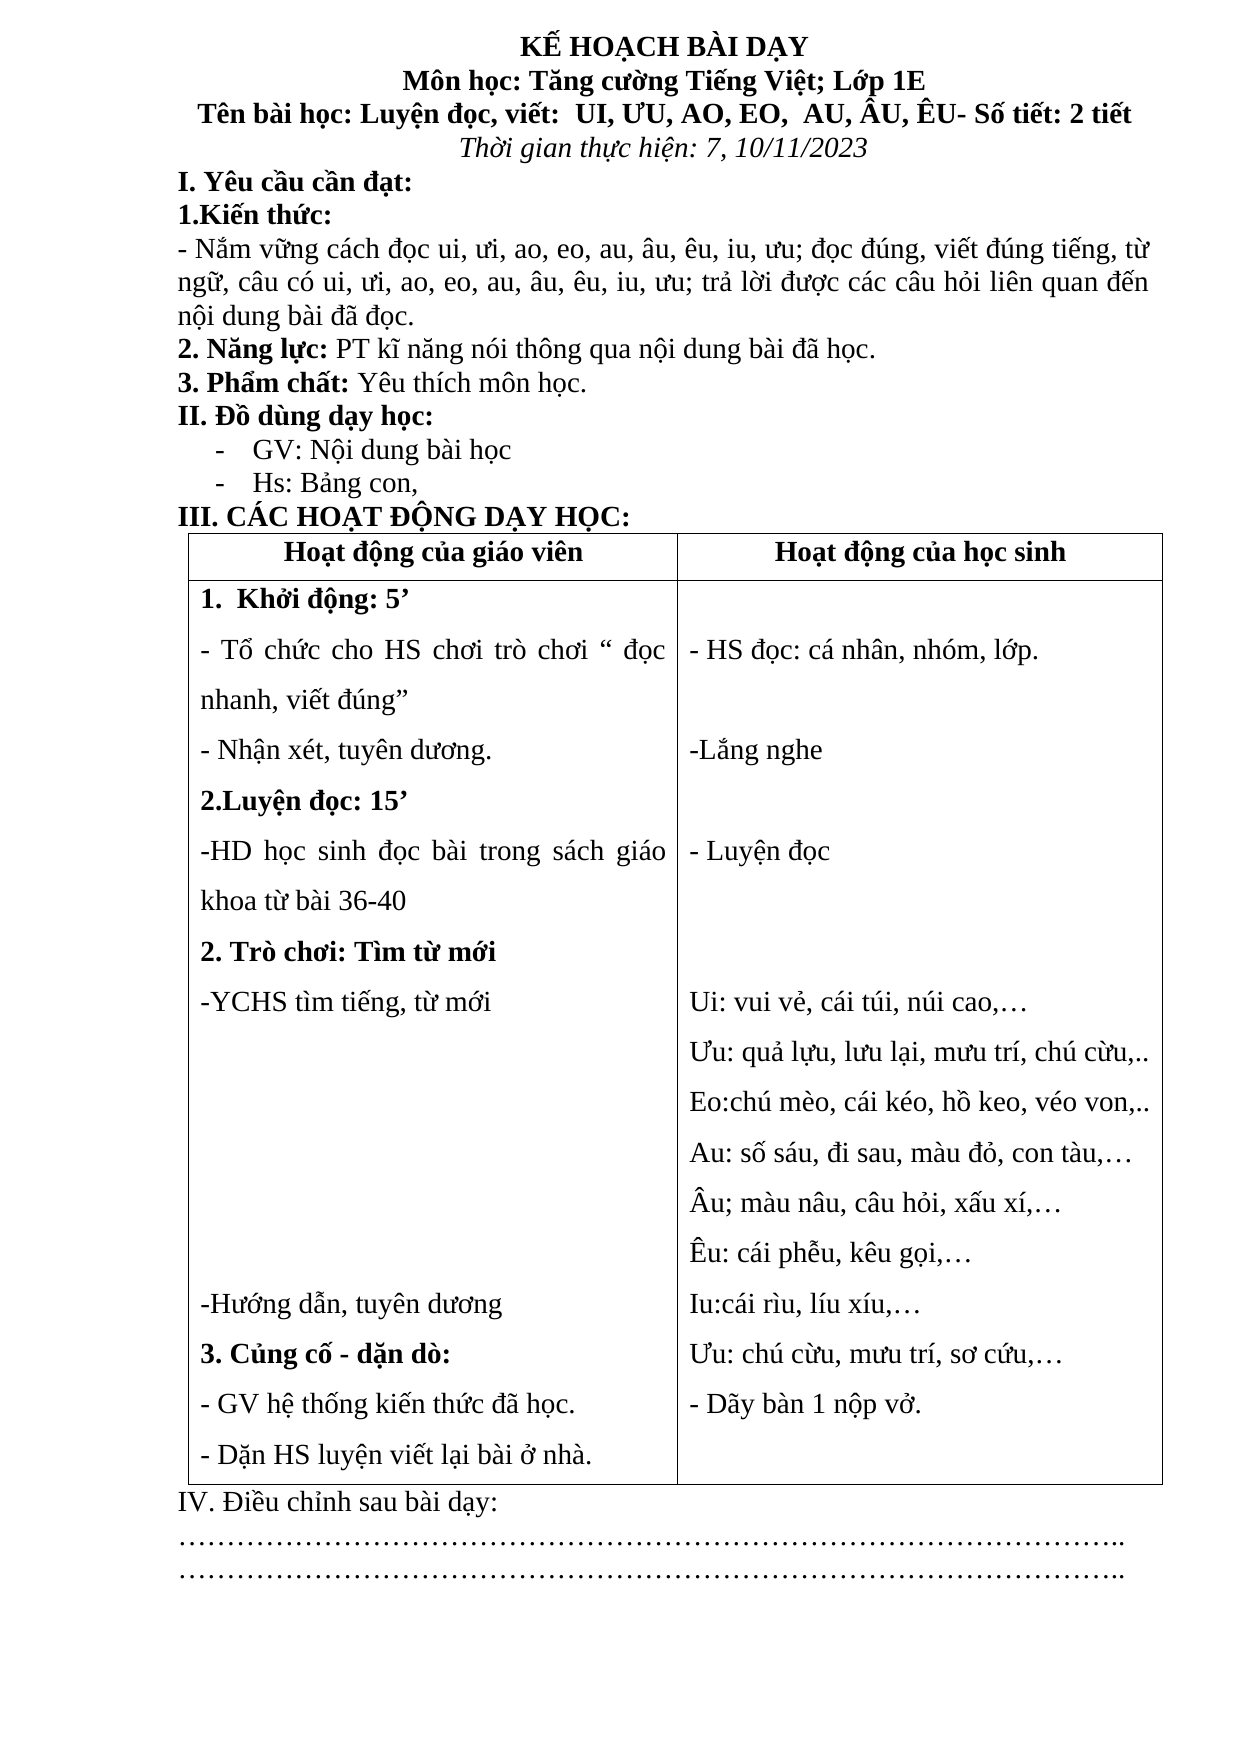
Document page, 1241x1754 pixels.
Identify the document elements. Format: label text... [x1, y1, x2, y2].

list GV: Nội dung bài học [215, 432, 1152, 466]
text II. Đồ dùng dạy học: [177, 398, 1152, 432]
table_header Hoạt động của giáo viên [189, 534, 677, 580]
text 2. Năng lực: PT kĩ năng nói thông qua nội dung bài đã học. [177, 331, 1152, 365]
text - Nắm vững cách đọc ui, ưi, ao, eo, au, âu, êu, iu, ưu; đọc đúng, viết đúng tiếng, từ ngữ, câu có ui, ưi, ao, eo, au, âu, êu, iu, ưu; trả lời được các câu hỏi liên quan đến nội dung bài đã đọc. [177, 231, 1152, 331]
list Thời gian thực hiện: 7, 10/11/2023 [177, 130, 1152, 164]
text IV. Điều chỉnh sau bài dạy: [177, 1484, 1152, 1518]
text KẾ HOẠCH BÀI DẠY [177, 29, 1152, 63]
text …………………………………………………………………………………….. [177, 1552, 1152, 1585]
list Hs: Bảng con, [215, 466, 1152, 499]
text Tên bài học: Luyện đọc, viết: UI, ƯU, AO, EO, AU, ÂU, ÊU- Số tiết: 2 tiết [177, 97, 1152, 130]
text …………………………………………………………………………………….. [177, 1518, 1152, 1552]
text Môn học: Tăng cường Tiếng Việt; Lớp 1E [177, 63, 1152, 97]
table_cell 1. Khởi động: 5’ - Tổ chức cho HS chơi trò chơi “ đọc nhanh, viết đúng” - Nhận xét, tuyên dương. 2.Luyện đọc: 15’ -HD học sinh đọc bài trong sách giáo khoa từ bài 36-40 2. Trò chơi: Tìm từ mới -YCHS tìm tiếng, từ mới -Hướng dẫn, tuyên dương 3. Củng cố - dặn dò: - GV hệ thống kiến thức đã học. - Dặn HS luyện viết lại bài ở nhà. [189, 581, 677, 1483]
table_header Hoạt động của học sinh [678, 534, 1162, 580]
text III. CÁC HOẠT ĐỘNG DẠY HỌC: [177, 499, 1152, 533]
text I. Yêu cầu cần đạt: [177, 164, 1152, 197]
text 1.Kiến thức: [177, 197, 1152, 231]
text 3. Phẩm chất: Yêu thích môn học. [177, 365, 1152, 398]
table_cell - HS đọc: cá nhân, nhóm, lớp. -Lắng nghe - Luyện đọc Ui: vui vẻ, cái túi, núi cao,… Ưu: quả lựu, lưu lại, mưu trí, chú cừu,.. Eo:chú mèo, cái kéo, hồ keo, véo von,.. Au: số sáu, đi sau, màu đỏ, con tàu,… Âu; màu nâu, câu hỏi, xấu xí,… Êu: cái phễu, kêu gọi,… Iu:cái rìu, líu xíu,… Ưu: chú cừu, mưu trí, sơ cứu,… - Dãy bàn 1 nộp vở. [678, 581, 1162, 1483]
